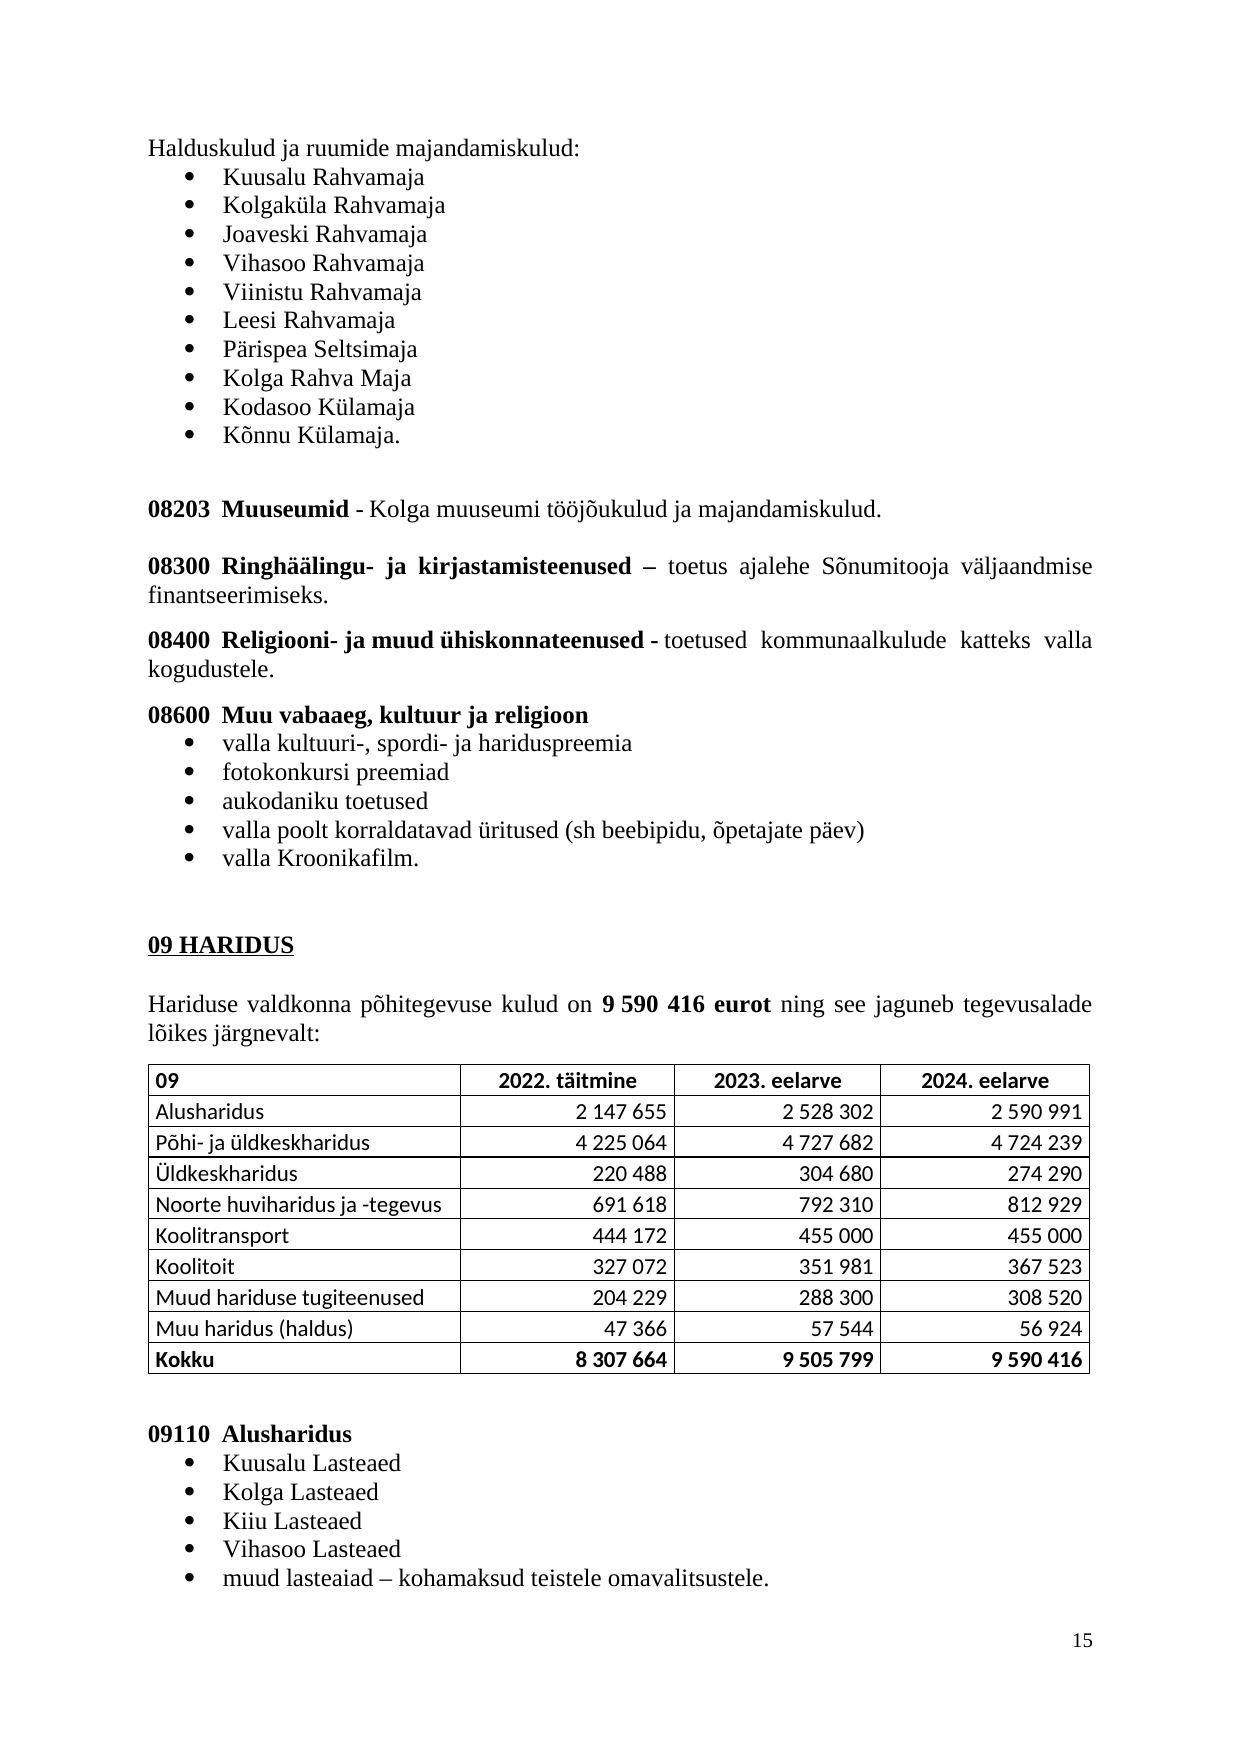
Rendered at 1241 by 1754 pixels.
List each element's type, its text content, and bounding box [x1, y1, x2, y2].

list Kolga Lasteaed [185, 1477, 1093, 1506]
table_cell Alusharidus [149, 1096, 460, 1126]
text 08203 Muuseumid - Kolga muuseumi tööjõukulud ja majandamiskulud. [148, 494, 1093, 551]
list muud lasteaiad – kohamaksud teistele omavalitsustele. [185, 1563, 1093, 1592]
table_cell 2 147 655 [461, 1096, 674, 1126]
table_cell Muud hariduse tugiteenused [149, 1281, 460, 1311]
list Kolga Rahva Maja [185, 363, 1093, 392]
table_cell 57 544 [675, 1312, 880, 1342]
table_cell 304 680 [675, 1158, 880, 1187]
table_cell 9 590 416 [881, 1343, 1089, 1373]
table_cell 8 307 664 [461, 1343, 674, 1373]
table_cell 274 290 [881, 1158, 1089, 1187]
table_cell 444 172 [461, 1219, 674, 1249]
list Kolgaküla Rahvamaja [185, 190, 1093, 219]
table_cell 2 590 991 [881, 1096, 1089, 1126]
table_cell 812 929 [881, 1189, 1089, 1218]
list Kuusalu Lasteaed [185, 1448, 1093, 1477]
list Pärispea Seltsimaja [185, 334, 1093, 363]
list fotokonkursi preemiad [185, 757, 1093, 786]
list Joaveski Rahvamaja [185, 219, 1093, 248]
table_cell 367 523 [881, 1250, 1089, 1280]
table_cell 455 000 [881, 1219, 1089, 1249]
table_cell 56 924 [881, 1312, 1089, 1342]
text 09110 Alusharidus [148, 1419, 1093, 1448]
table_cell Üldkeskharidus [149, 1158, 460, 1187]
table_cell 455 000 [675, 1219, 880, 1249]
table_cell 308 520 [881, 1281, 1089, 1311]
text 09 HARIDUS [148, 930, 1093, 958]
table_header 2023. eelarve [675, 1065, 880, 1094]
table_cell Põhi- ja üldkeskharidus [149, 1127, 460, 1156]
table_cell 9 505 799 [675, 1343, 880, 1373]
table_cell 4 727 682 [675, 1127, 880, 1156]
list Vihasoo Rahvamaja [185, 248, 1093, 277]
list Vihasoo Lasteaed [185, 1534, 1093, 1563]
text Halduskulud ja ruumide majandamiskulud: [148, 133, 1093, 162]
text 08300 Ringhäälingu- ja kirjastamisteenused – toetus ajalehe Sõnumitooja väljaandmise finantseerimiseks. [148, 551, 1093, 609]
list valla poolt korraldatavad üritused (sh beebipidu, õpetajate päev) [185, 815, 1093, 843]
list Viinistu Rahvamaja [185, 277, 1093, 305]
table_cell 351 981 [675, 1250, 880, 1280]
table_cell Koolitransport [149, 1219, 460, 1249]
table_header 2024. eelarve [881, 1065, 1089, 1094]
table_cell 792 310 [675, 1189, 880, 1218]
table_cell Kokku [149, 1343, 460, 1373]
text 08400 Religiooni- ja muud ühiskonnateenused - toetused kommunaalkulude katteks valla kogudustele. [148, 626, 1093, 683]
table_cell 47 366 [461, 1312, 674, 1342]
list Kodasoo Külamaja [185, 392, 1093, 420]
table_header 09 [149, 1065, 460, 1094]
list valla Kroonikafilm. [185, 843, 1093, 872]
table_cell 288 300 [675, 1281, 880, 1311]
table_cell 4 225 064 [461, 1127, 674, 1156]
table_cell 220 488 [461, 1158, 674, 1187]
table_cell 204 229 [461, 1281, 674, 1311]
table_cell 4 724 239 [881, 1127, 1089, 1156]
text 08600 Muu vabaaeg, kultuur ja religioon [148, 700, 1093, 728]
table_cell Muu haridus (haldus) [149, 1312, 460, 1342]
table_cell 327 072 [461, 1250, 674, 1280]
table_cell 691 618 [461, 1189, 674, 1218]
table_cell 2 528 302 [675, 1096, 880, 1126]
table_cell Koolitoit [149, 1250, 460, 1280]
table_header 2022. täitmine [461, 1065, 674, 1094]
list Leesi Rahvamaja [185, 305, 1093, 334]
list Kõnnu Külamaja. [185, 420, 1093, 449]
list Kuusalu Rahvamaja [185, 162, 1093, 190]
list Kiiu Lasteaed [185, 1506, 1093, 1534]
text Hariduse valdkonna põhitegevuse kulud on 9 590 416 eurot ning see jaguneb tegevusalade lõikes järgnevalt: [148, 989, 1093, 1047]
list valla kultuuri-, spordi- ja hariduspreemia [185, 728, 1093, 757]
list aukodaniku toetused [185, 786, 1093, 815]
table_cell Noorte huviharidus ja -tegevus [149, 1189, 460, 1218]
